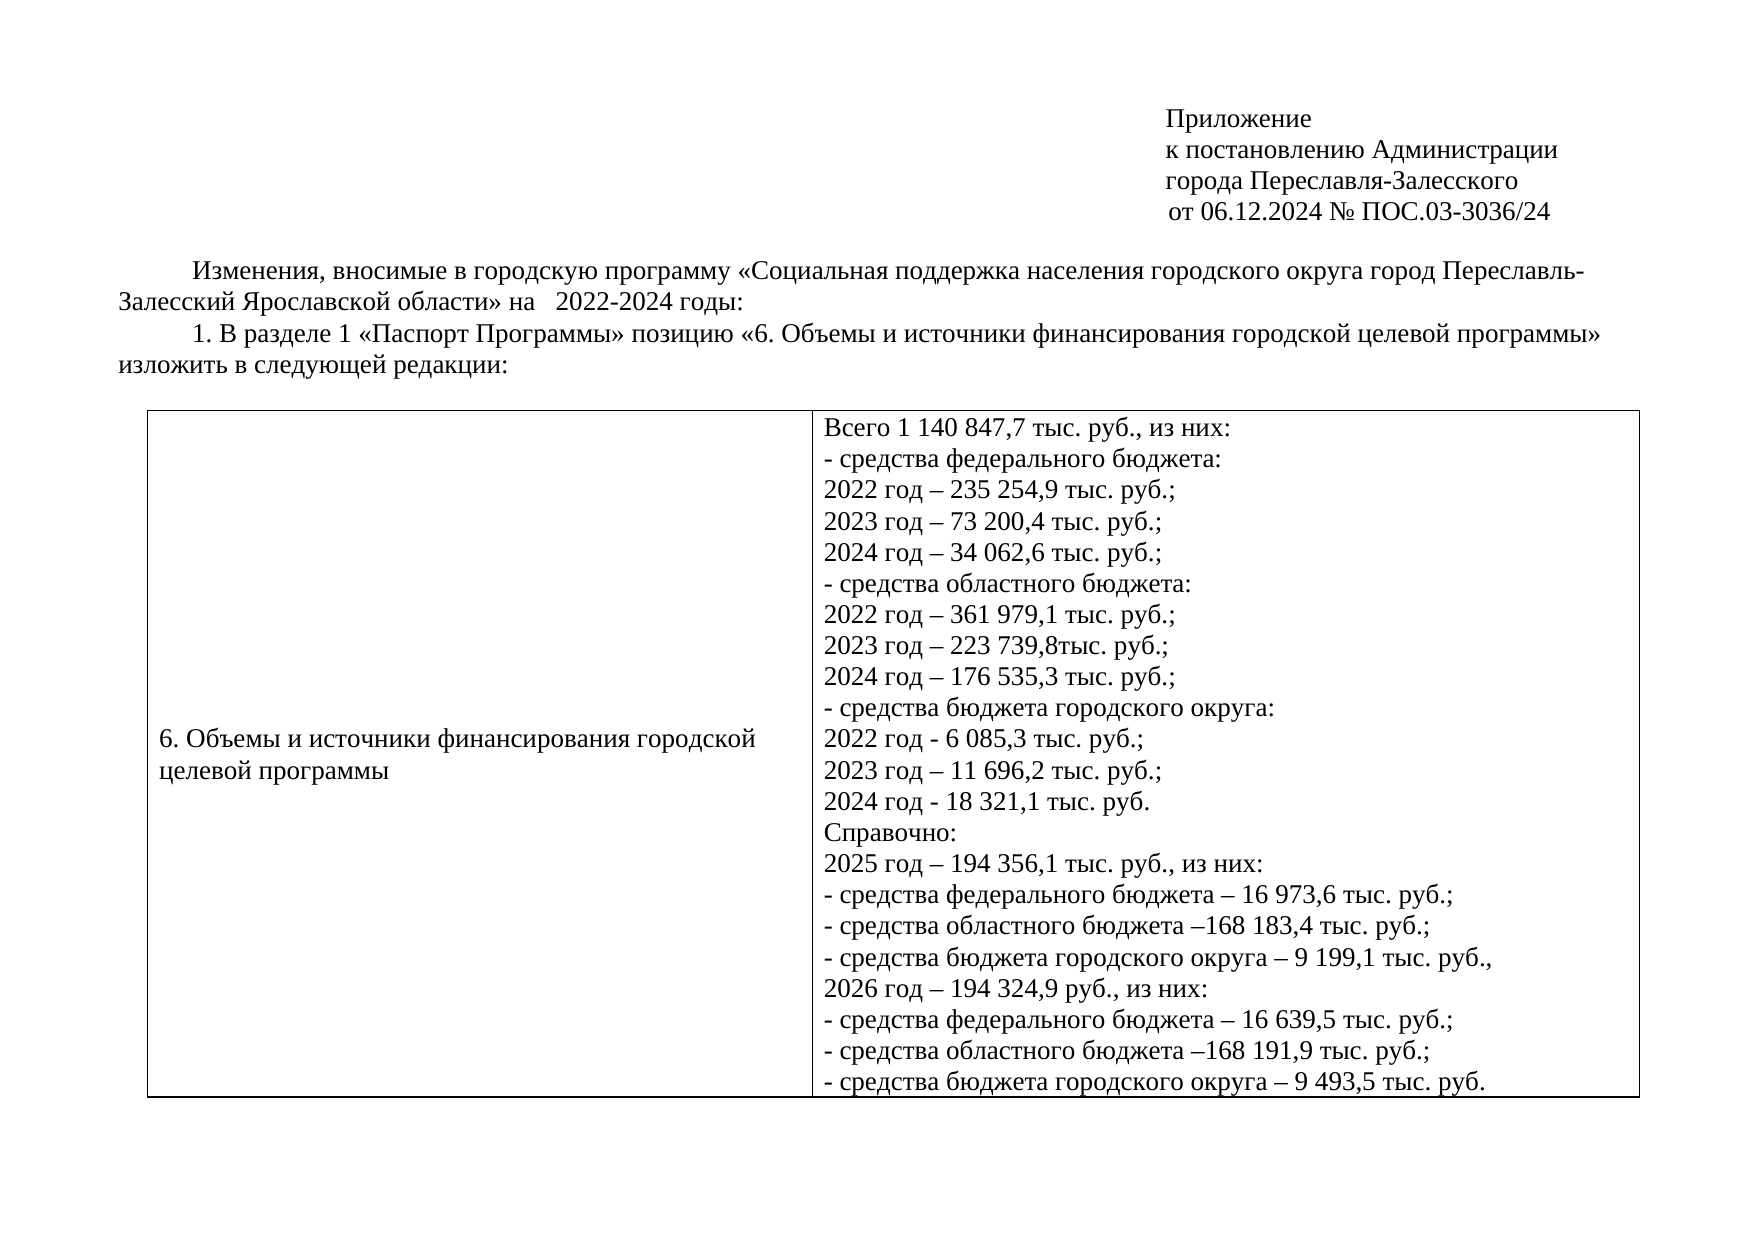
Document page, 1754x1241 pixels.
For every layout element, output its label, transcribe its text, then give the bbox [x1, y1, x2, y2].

text города Переславля-Залесского [118, 164, 1636, 195]
text к постановлению Администрации [118, 133, 1636, 164]
text 1. В разделе 1 «Паспорт Программы» позицию «6. Объемы и источники финансирования городской целевой программы» изложить в следующей редакции: [118, 317, 1636, 379]
text Приложение [118, 102, 1636, 133]
table_header Всего 1 140 847,7 тыс. руб., из них: - средства федерального бюджета: 2022 год – 235 254,9 тыс. руб.; 2023 год – 73 200,4 тыс. руб.; 2024 год – 34 062,6 тыс. руб.; - средства областного бюджета: 2022 год – 361 979,1 тыс. руб.; 2023 год – 223 739,8тыс. руб.; 2024 год – 176 535,3 тыс. руб.; - средства бюджета городского округа: 2022 год - 6 085,3 тыс. руб.; 2023 год – 11 696,2 тыс. руб.; 2024 год - 18 321,1 тыс. руб. Справочно: 2025 год – 194 356,1 тыс. руб., из них: - средства федерального бюджета – 16 973,6 тыс. руб.; - средства областного бюджета –168 183,4 тыс. руб.; - средства бюджета городского округа – 9 199,1 тыс. руб., 2026 год – 194 324,9 руб., из них: - средства федерального бюджета – 16 639,5 тыс. руб.; - средства областного бюджета –168 191,9 тыс. руб.; - средства бюджета городского округа – 9 493,5 тыс. руб. [813, 411, 1639, 1096]
text Изменения, вносимые в городскую программу «Социальная поддержка населения городского округа город Переславль-Залесский Ярославской области» на 2022-2024 годы: [118, 254, 1636, 317]
table_header 6. Объемы и источники финансирования городской целевой программы [148, 411, 812, 1096]
text от 06.12.2024 № ПОС.03-3036/24 [118, 195, 1636, 226]
